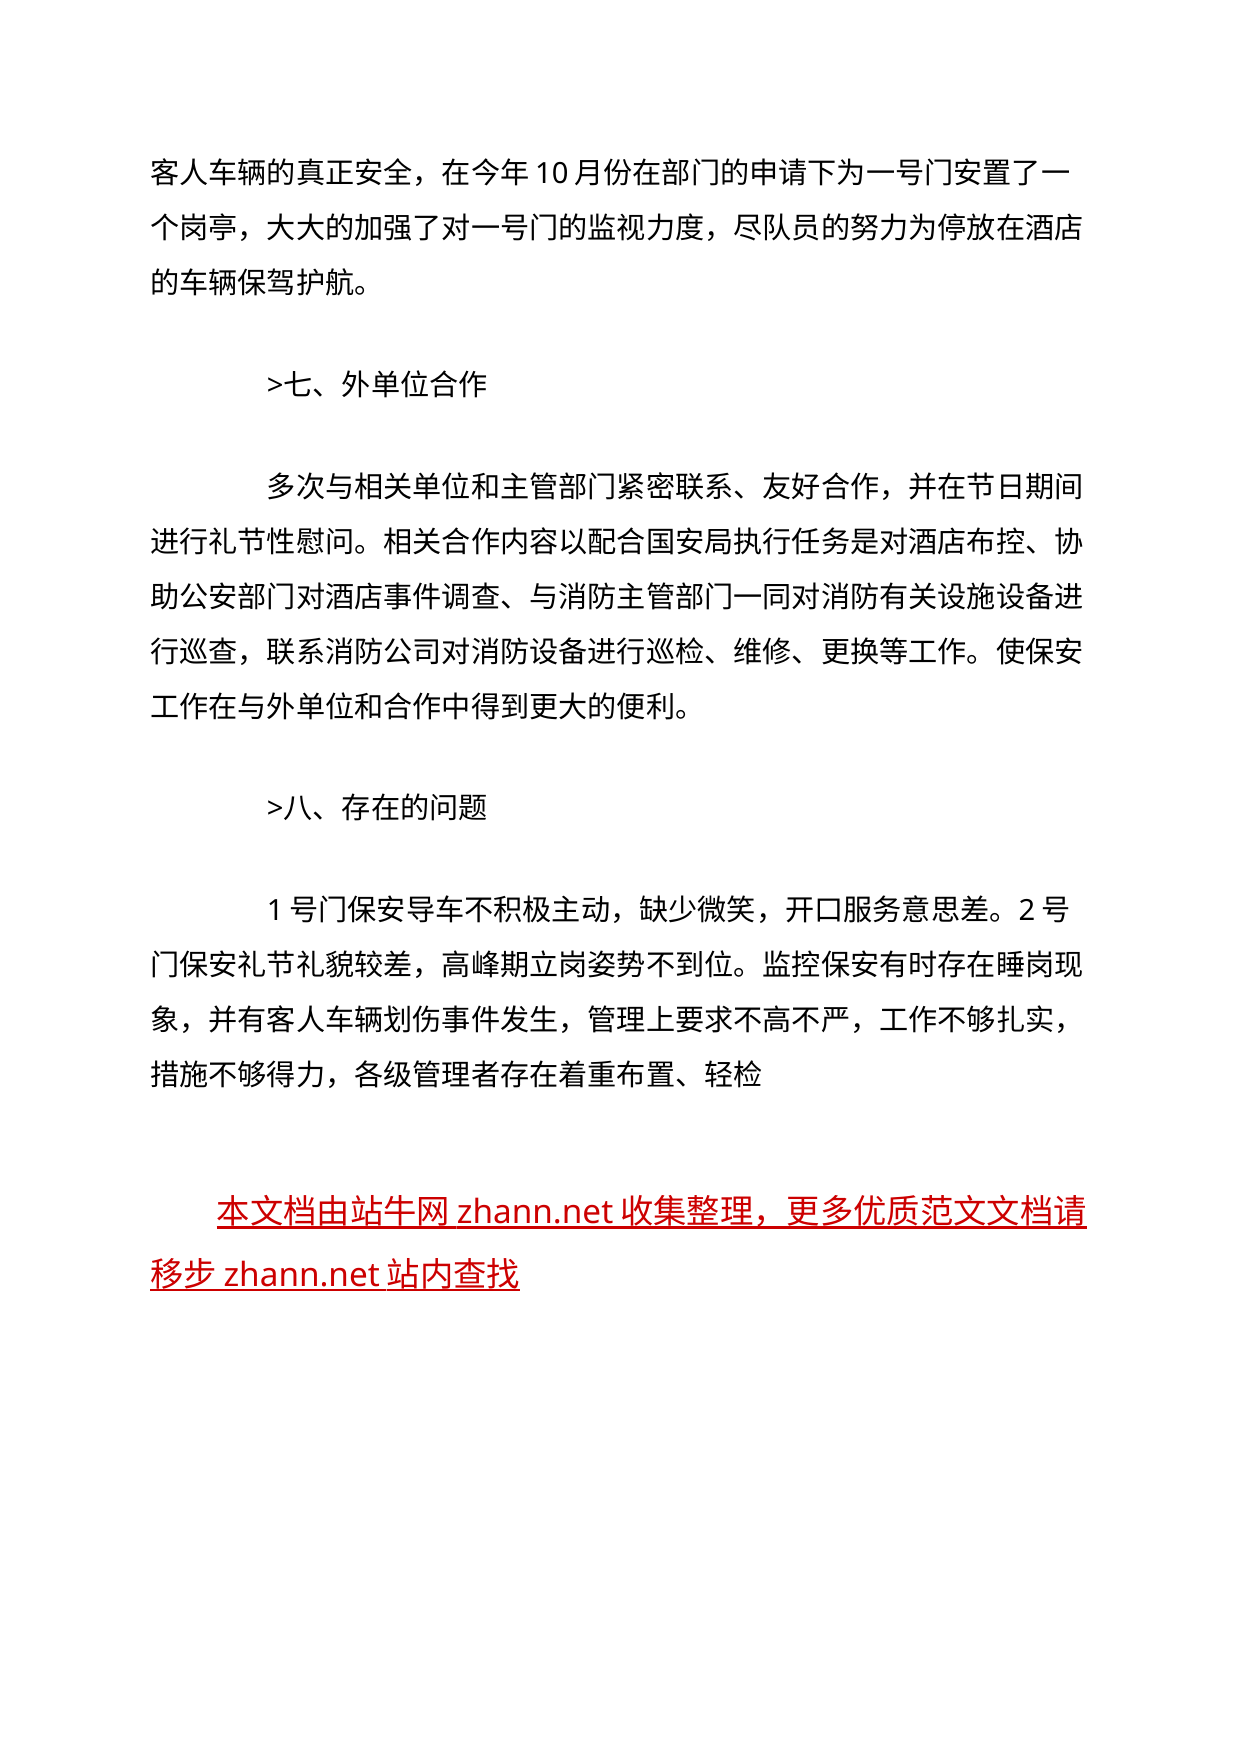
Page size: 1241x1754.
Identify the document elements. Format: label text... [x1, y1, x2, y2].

text 1号门保安导车不积极主动，缺少微笑，开口服务意思差。2号门保安礼节礼貌较差，高峰期立岗姿势不到位。监控保安有时存在睡岗现象，并有客人车辆划伤事件发生，管理上要求不高不严，工作不够扎实，措施不够得力，各级管理者存在着重布置、轻检 [150, 887, 1090, 1094]
text 多次与相关单位和主管部门紧密联系、友好合作，并在节日期间进行礼节性慰问。相关合作内容以配合国安局执行任务是对酒店布控、协助公安部门对酒店事件调查、与消防主管部门一同对消防有关设施设备进行巡查，联系消防公司对消防设备进行巡检、维修、更换等工作。使保安工作在与外单位和合作中得到更大的便利。 [150, 464, 1090, 726]
text 本文档由站牛网zhann.net收集整理，更多优质范文文档请移步zhann.net站内查找 [150, 1185, 1090, 1296]
text >七、外单位合作 [150, 362, 1090, 404]
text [150, 150, 1090, 302]
text >八、存在的问题 [150, 785, 1090, 827]
